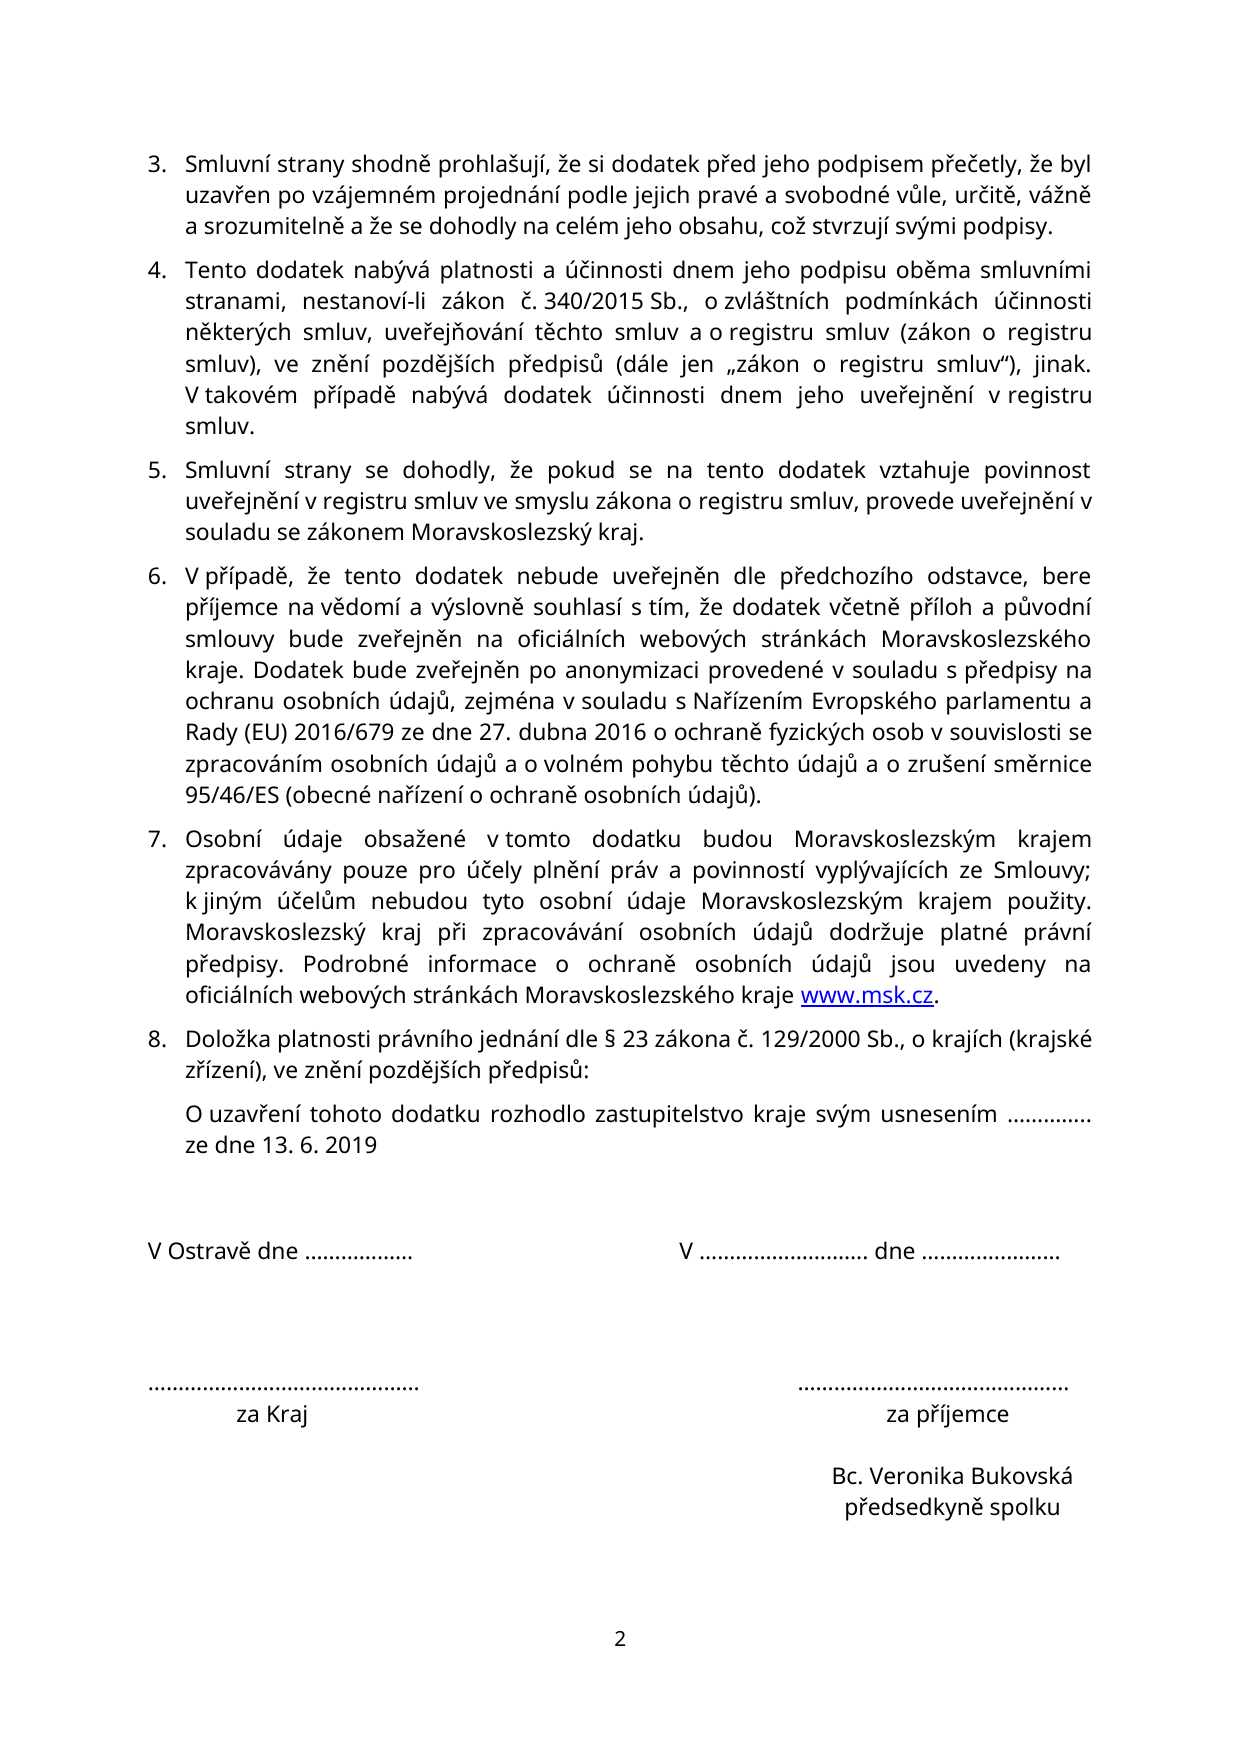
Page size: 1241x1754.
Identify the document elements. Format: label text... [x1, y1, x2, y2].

text za Kraj za příjemce [236, 1398, 1093, 1460]
list Osobní údaje obsažené v tomto dodatku budou Moravskoslezským krajem zpracovávány pouze pro účely plnění práv a povinností vyplývajících ze Smlouvy; k jiným účelům nebudou tyto osobní údaje Moravskoslezským krajem použity. Moravskoslezský kraj při zpracovávání osobních údajů dodržuje platné právní předpisy. Podrobné informace o ochraně osobních údajů jsou uvedeny na oficiálních webových stránkách Moravskoslezského kraje www.msk.cz. [148, 823, 1093, 1010]
list Tento dodatek nabývá platnosti a účinnosti dnem jeho podpisu oběma smluvními stranami, nestanoví-li zákon č. 340/2015 Sb., o zvláštních podmínkách účinnosti některých smluv, uveřejňování těchto smluv a o registru smluv (zákon o registru smluv), ve znění pozdějších předpisů (dále jen „zákon o registru smluv“), jinak. V takovém případě nabývá dodatek účinnosti dnem jeho uveřejnění v registru smluv. [148, 254, 1093, 441]
list O uzavření tohoto dodatku rozhodlo zastupitelstvo kraje svým usnesením ………….. ze dne 13. 6. 2019 [185, 1098, 1093, 1160]
text V Ostravě dne ……………… V ………………………. dne …………..……… [148, 1235, 1093, 1266]
text ……………………………………… ……………………………………… [148, 1366, 1093, 1398]
list Smluvní strany se dohodly, že pokud se na tento dodatek vztahuje povinnost uveřejnění v registru smluv ve smyslu zákona o registru smluv, provede uveřejnění v souladu se zákonem Moravskoslezský kraj. [148, 454, 1093, 548]
text Bc. Veronika Bukovská předsedkyně spolku [812, 1460, 1093, 1523]
list Doložka platnosti právního jednání dle § 23 zákona č. 129/2000 Sb., o krajích (krajské zřízení), ve znění pozdějších předpisů: [148, 1023, 1093, 1085]
list V případě, že tento dodatek nebude uveřejněn dle předchozího odstavce, bere příjemce na vědomí a výslovně souhlasí s tím, že dodatek včetně příloh a původní smlouvy bude zveřejněn na oficiálních webových stránkách Moravskoslezského kraje. Dodatek bude zveřejněn po anonymizaci provedené v souladu s předpisy na ochranu osobních údajů, zejména v souladu s Nařízením Evropského parlamentu a Rady (EU) 2016/679 ze dne 27. dubna 2016 o ochraně fyzických osob v souvislosti se zpracováním osobních údajů a o volném pohybu těchto údajů a o zrušení směrnice 95/46/ES (obecné nařízení o ochraně osobních údajů). [148, 560, 1093, 810]
list Smluvní strany shodně prohlašují, že si dodatek před jeho podpisem přečetly, že byl uzavřen po vzájemném projednání podle jejich pravé a svobodné vůle, určitě, vážně a srozumitelně a že se dohodly na celém jeho obsahu, což stvrzují svými podpisy. [148, 148, 1093, 241]
